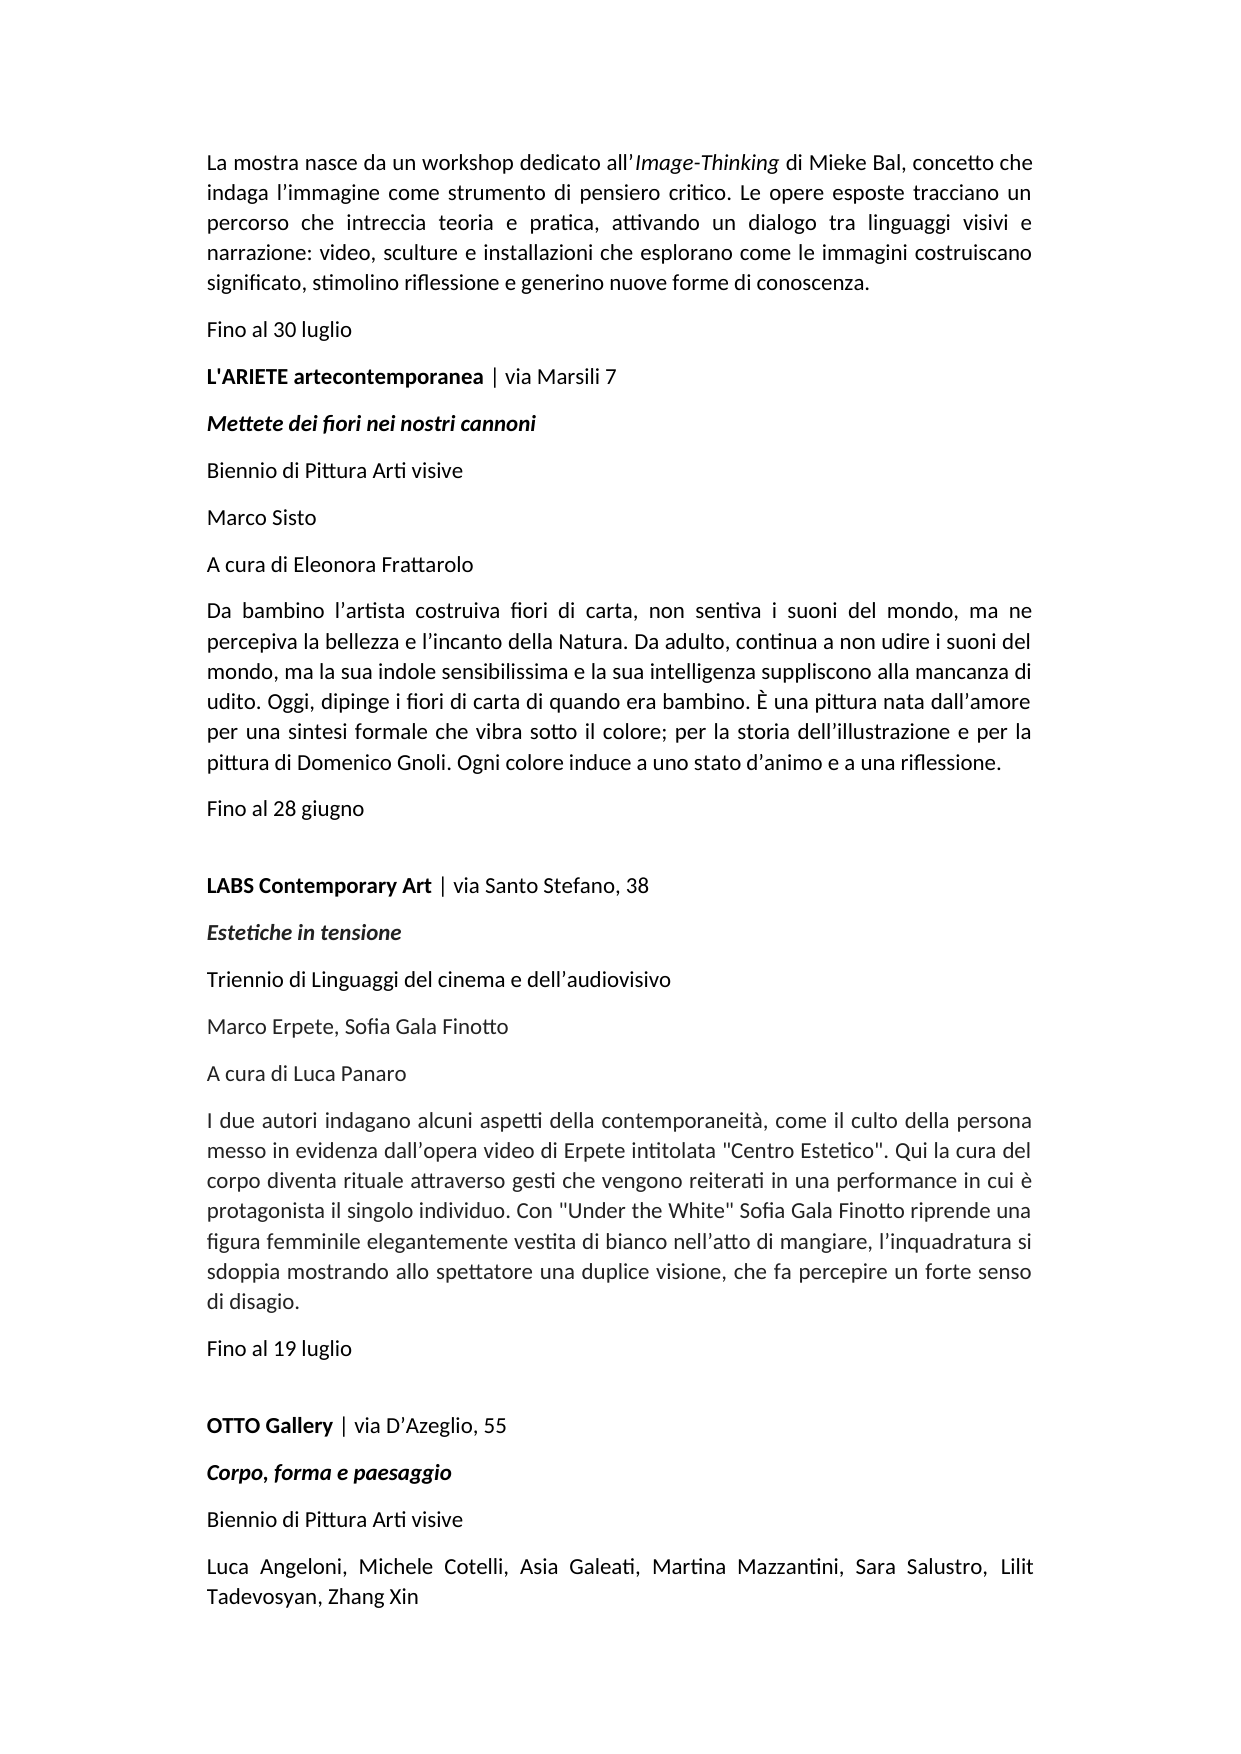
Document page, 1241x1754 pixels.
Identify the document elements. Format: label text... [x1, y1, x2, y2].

text Fino al 30 luglio [207, 315, 1033, 343]
text Fino al 19 luglio [207, 1334, 1033, 1362]
text L'ARIETE artecontemporanea | via Marsili 7 [207, 362, 1033, 390]
text LABS Contemporary Art | via Santo Stefano, 38 [207, 841, 1033, 899]
text Triennio di Linguaggi del cinema e dell’audiovisivo [207, 965, 1033, 993]
text A cura di Eleonora Frattarolo [207, 550, 1033, 578]
text Corpo, forma e paesaggio [207, 1458, 1033, 1486]
text Biennio di Pittura Arti visive [207, 1505, 1033, 1533]
text Mettete dei fiori nei nostri cannoni [207, 409, 1033, 437]
text Marco Erpete, Sofia Gala Finotto [207, 1012, 1033, 1040]
text Da bambino l’artista costruiva fiori di carta, non sentiva i suoni del mondo, ma ne percepiva la bellezza e l’incanto della Natura. Da adulto, continua a non udire i suoni del mondo, ma la sua indole sensibilissima e la sua intelligenza suppliscono alla mancanza di udito. Oggi, dipinge i fiori di carta di quando era bambino. È una pittura nata dall’amore per una sintesi formale che vibra sotto il colore; per la storia dell’illustrazione e per la pittura di Domenico Gnoli. Ogni colore induce a uno stato d’animo e a una riflessione. [207, 597, 1033, 776]
text A cura di Luca Panaro [207, 1059, 1033, 1087]
text Luca Angeloni, Michele Cotelli, Asia Galeati, Martina Mazzantini, Sara Salustro, Lilit Tadevosyan, Zhang Xin [207, 1552, 1033, 1610]
text I due autori indagano alcuni aspetti della contemporaneità, come il culto della persona messo in evidenza dall’opera video di Erpete intitolata "Centro Estetico". Qui la cura del corpo diventa rituale attraverso gesti che vengono reiterati in una performance in cui è protagonista il singolo individuo. Con "Under the White" Sofia Gala Finotto riprende una figura femminile elegantemente vestita di bianco nell’atto di mangiare, l’inquadratura si sdoppia mostrando allo spettatore una duplice visione, che fa percepire un forte senso di disagio. [207, 1106, 1033, 1315]
text OTTO Gallery | via D’Azeglio, 55 [207, 1381, 1033, 1439]
text Biennio di Pittura Arti visive [207, 456, 1033, 484]
text Estetiche in tensione [207, 918, 1033, 946]
text Fino al 28 giugno [207, 794, 1033, 822]
text Marco Sisto [207, 503, 1033, 531]
text La mostra nasce da un workshop dedicato all’Image-Thinking di Mieke Bal, concetto che indaga l’immagine come strumento di pensiero critico. Le opere esposte tracciano un percorso che intreccia teoria e pratica, attivando un dialogo tra linguaggi visivi e narrazione: video, sculture e installazioni che esplorano come le immagini costruiscano significato, stimolino riflessione e generino nuove forme di conoscenza. [207, 148, 1033, 296]
